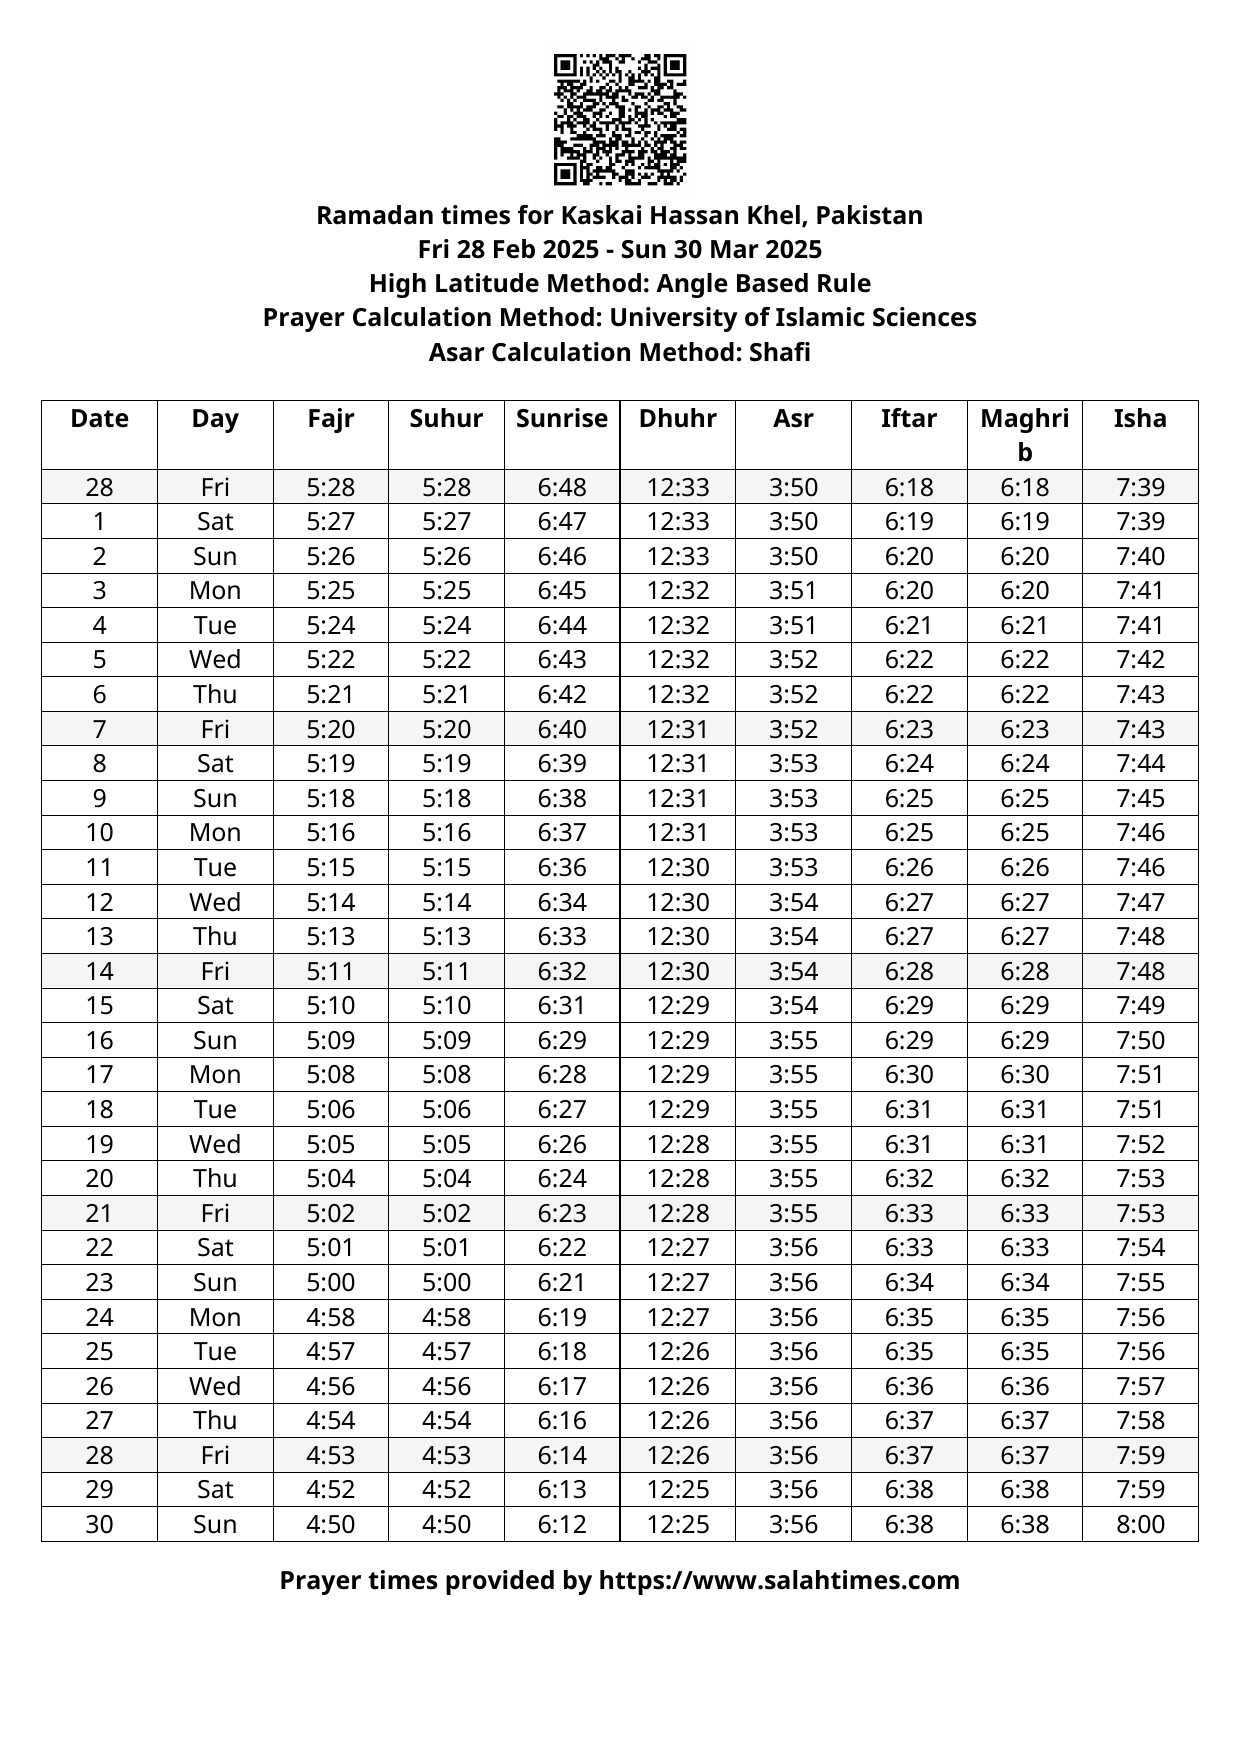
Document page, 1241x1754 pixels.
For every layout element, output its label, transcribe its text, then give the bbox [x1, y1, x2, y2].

table_cell 7:50 [1083, 1023, 1198, 1057]
table_cell 3:51 [736, 608, 851, 642]
table_cell 6:37 [852, 1438, 967, 1472]
table_cell 4 [42, 608, 157, 642]
table_cell 6:29 [505, 1023, 619, 1057]
table_cell 12:25 [621, 1507, 735, 1541]
table_cell 2 [42, 539, 157, 572]
table_cell 5:28 [389, 470, 504, 503]
table_cell 23 [42, 1265, 157, 1299]
text High Latitude Method: Angle Based Rule [42, 266, 1198, 300]
table_cell Wed [158, 1127, 273, 1160]
table_cell 6:17 [505, 1369, 619, 1402]
table_header Dhuhr [621, 401, 735, 469]
table_cell 12:28 [621, 1161, 735, 1195]
table_cell 6:40 [505, 712, 619, 745]
table_cell 3:54 [736, 919, 851, 953]
table_cell 12:29 [621, 1023, 735, 1057]
table_cell 12:26 [621, 1404, 735, 1437]
table_cell 6:38 [852, 1473, 967, 1506]
table_cell 4:56 [389, 1369, 504, 1402]
table_cell 6:31 [852, 1092, 967, 1126]
table_cell 6:27 [852, 919, 967, 953]
table_cell 6:24 [505, 1161, 619, 1195]
table_cell 5:26 [274, 539, 388, 572]
table_cell 4:52 [274, 1473, 388, 1506]
table_cell Sun [158, 539, 273, 572]
table_cell 12:32 [621, 643, 735, 676]
table_cell 6:13 [505, 1473, 619, 1506]
table_cell 7:44 [1083, 746, 1198, 780]
table_cell 7:59 [1083, 1438, 1198, 1472]
table_cell 6:33 [852, 1231, 967, 1264]
table_cell 7:45 [1083, 781, 1198, 814]
table_cell 6:29 [968, 1023, 1082, 1057]
table_cell Mon [158, 816, 273, 849]
table_cell 3:55 [736, 1127, 851, 1160]
table_cell 12:31 [621, 712, 735, 745]
table_cell 6:32 [968, 1161, 1082, 1195]
table_cell 5:22 [389, 643, 504, 676]
table_cell 6:25 [968, 816, 1082, 849]
table_cell 6:34 [505, 885, 619, 918]
table_cell 7:56 [1083, 1300, 1198, 1333]
table_cell 6:25 [968, 781, 1082, 814]
table_cell 4:57 [389, 1334, 504, 1368]
table_cell 3:54 [736, 885, 851, 918]
table_cell 5:25 [274, 574, 388, 607]
table_cell 5:04 [389, 1161, 504, 1195]
table_cell Thu [158, 1404, 273, 1437]
table_cell 6:35 [968, 1334, 1082, 1368]
table_cell 6:44 [505, 608, 619, 642]
table_cell 5:09 [389, 1023, 504, 1057]
text Asar Calculation Method: Shafi [42, 334, 1198, 368]
table_cell 3:56 [736, 1473, 851, 1506]
table_cell 28 [42, 1438, 157, 1472]
table_cell 12:30 [621, 885, 735, 918]
table_cell 3:52 [736, 643, 851, 676]
table_cell 6:30 [968, 1058, 1082, 1091]
table_cell 4:54 [274, 1404, 388, 1437]
table_cell 6:21 [852, 608, 967, 642]
table_cell 6:22 [852, 643, 967, 676]
table_cell Sat [158, 504, 273, 538]
table_cell 1 [42, 504, 157, 538]
table_cell 7:41 [1083, 574, 1198, 607]
table_cell 5:16 [389, 816, 504, 849]
table_cell 6:37 [852, 1404, 967, 1437]
table_cell 28 [42, 470, 157, 503]
table_cell 3:53 [736, 816, 851, 849]
table_cell 6:43 [505, 643, 619, 676]
table_cell 5:13 [389, 919, 504, 953]
table_cell 7:58 [1083, 1404, 1198, 1437]
table_cell 5:10 [389, 989, 504, 1022]
table_cell 3:55 [736, 1023, 851, 1057]
text Fri 28 Feb 2025 - Sun 30 Mar 2025 [42, 232, 1198, 266]
table_cell 6:20 [968, 539, 1082, 572]
table_cell 6:21 [505, 1265, 619, 1299]
table_cell 4:52 [389, 1473, 504, 1506]
table_cell 6:20 [968, 574, 1082, 607]
table_cell 4:58 [274, 1300, 388, 1333]
table_cell 6:21 [968, 608, 1082, 642]
table_cell 5:20 [274, 712, 388, 745]
table_cell 5 [42, 643, 157, 676]
table_cell 3:52 [736, 712, 851, 745]
table_cell 3:56 [736, 1231, 851, 1264]
table_cell 6:47 [505, 504, 619, 538]
table_header Maghrib [968, 401, 1082, 469]
table_cell 3:55 [736, 1161, 851, 1195]
table_cell 6:24 [968, 746, 1082, 780]
table_cell 5:13 [274, 919, 388, 953]
table_cell 6:19 [968, 504, 1082, 538]
table_cell 6:32 [505, 954, 619, 987]
table_cell Sat [158, 1473, 273, 1506]
table_cell 3:55 [736, 1196, 851, 1229]
table_cell 5:18 [389, 781, 504, 814]
table_cell 6:27 [505, 1092, 619, 1126]
table_cell 6:37 [505, 816, 619, 849]
table_cell 7:53 [1083, 1161, 1198, 1195]
table_cell 12:30 [621, 919, 735, 953]
table_cell Sun [158, 1265, 273, 1299]
table_cell 6:25 [852, 816, 967, 849]
table_cell Mon [158, 1058, 273, 1091]
table_cell Sun [158, 1023, 273, 1057]
table_cell 6:38 [852, 1507, 967, 1541]
table_header Suhur [389, 401, 504, 469]
table_cell 6:33 [852, 1196, 967, 1229]
table_cell 5:02 [389, 1196, 504, 1229]
table_cell 11 [42, 850, 157, 884]
table_cell 6:22 [968, 643, 1082, 676]
table_cell 5:18 [274, 781, 388, 814]
table_cell 6:28 [852, 954, 967, 987]
table_cell 4:54 [389, 1404, 504, 1437]
table_cell 3:50 [736, 470, 851, 503]
table_cell 6:22 [505, 1231, 619, 1264]
table_cell 4:57 [274, 1334, 388, 1368]
table_cell Thu [158, 919, 273, 953]
table_cell 5:21 [274, 677, 388, 711]
table_cell 6:48 [505, 470, 619, 503]
table_cell 17 [42, 1058, 157, 1091]
table_cell 12:27 [621, 1231, 735, 1264]
table_cell 12:32 [621, 608, 735, 642]
table_cell Sat [158, 746, 273, 780]
table_cell 12:30 [621, 850, 735, 884]
table_cell 3:51 [736, 574, 851, 607]
table_cell 6:19 [852, 504, 967, 538]
table_cell 7:43 [1083, 712, 1198, 745]
table_cell 6 [42, 677, 157, 711]
table_cell 7:43 [1083, 677, 1198, 711]
table_cell 6:34 [852, 1265, 967, 1299]
table_cell 5:14 [274, 885, 388, 918]
table_cell 19 [42, 1127, 157, 1160]
table_cell 3:56 [736, 1369, 851, 1402]
table_cell 5:19 [274, 746, 388, 780]
table_cell 5:00 [274, 1265, 388, 1299]
picture [542, 41, 699, 198]
table_cell Thu [158, 677, 273, 711]
table_cell 3:56 [736, 1300, 851, 1333]
table_cell Thu [158, 1161, 273, 1195]
table_cell 12:32 [621, 677, 735, 711]
table_cell 6:29 [852, 1023, 967, 1057]
table_cell 6:23 [852, 712, 967, 745]
table_cell 6:34 [968, 1265, 1082, 1299]
table_cell Fri [158, 712, 273, 745]
table_cell 3:53 [736, 746, 851, 780]
table_cell 9 [42, 781, 157, 814]
table_cell 6:27 [968, 919, 1082, 953]
table_cell 7:51 [1083, 1058, 1198, 1091]
table_header Fajr [274, 401, 388, 469]
table_cell Tue [158, 608, 273, 642]
table_cell 5:09 [274, 1023, 388, 1057]
table_cell 5:11 [389, 954, 504, 987]
table_cell 3:53 [736, 850, 851, 884]
table_cell 5:15 [389, 850, 504, 884]
table_cell 3:55 [736, 1092, 851, 1126]
table_header Sunrise [505, 401, 619, 469]
table_cell 6:26 [852, 850, 967, 884]
table_cell 5:24 [274, 608, 388, 642]
table_cell Wed [158, 1369, 273, 1402]
table_cell 6:29 [968, 989, 1082, 1022]
table_cell 10 [42, 816, 157, 849]
table_cell 6:19 [505, 1300, 619, 1333]
table_cell 3:56 [736, 1265, 851, 1299]
table_cell 6:31 [968, 1127, 1082, 1160]
table_cell 15 [42, 989, 157, 1022]
table_cell 5:20 [389, 712, 504, 745]
table_cell 12:32 [621, 574, 735, 607]
table_cell 6:33 [968, 1196, 1082, 1229]
table_cell 12:30 [621, 954, 735, 987]
table_cell 5:02 [274, 1196, 388, 1229]
table_cell 12:28 [621, 1127, 735, 1160]
table_cell 7:53 [1083, 1196, 1198, 1229]
table_cell Mon [158, 1300, 273, 1333]
table_cell 12:27 [621, 1265, 735, 1299]
table_cell 5:27 [274, 504, 388, 538]
table_header Asr [736, 401, 851, 469]
table_cell Sun [158, 781, 273, 814]
table_cell 6:32 [852, 1161, 967, 1195]
table_cell 6:27 [968, 885, 1082, 918]
table_cell Fri [158, 1196, 273, 1229]
table_cell 4:53 [389, 1438, 504, 1472]
table_cell Fri [158, 1438, 273, 1472]
table_cell 7:48 [1083, 954, 1198, 987]
table_cell Wed [158, 885, 273, 918]
table_cell 5:14 [389, 885, 504, 918]
table_cell 6:35 [852, 1300, 967, 1333]
table_cell 7:52 [1083, 1127, 1198, 1160]
table_cell 5:21 [389, 677, 504, 711]
table_cell 5:08 [389, 1058, 504, 1091]
table_cell 6:26 [968, 850, 1082, 884]
table_cell 6:29 [852, 989, 967, 1022]
table_cell 4:53 [274, 1438, 388, 1472]
table_cell 6:20 [852, 574, 967, 607]
table_cell 25 [42, 1334, 157, 1368]
table_cell 7:46 [1083, 816, 1198, 849]
table_cell 6:24 [852, 746, 967, 780]
table_cell 6:36 [852, 1369, 967, 1402]
table_cell 20 [42, 1161, 157, 1195]
text Prayer Calculation Method: University of Islamic Sciences [42, 300, 1198, 334]
table_cell 12:31 [621, 746, 735, 780]
table_cell 6:18 [852, 470, 967, 503]
table_cell 5:00 [389, 1265, 504, 1299]
table_cell 12:25 [621, 1473, 735, 1506]
table_cell 5:27 [389, 504, 504, 538]
table_cell 6:16 [505, 1404, 619, 1437]
table_cell Tue [158, 1092, 273, 1126]
table_cell 6:23 [968, 712, 1082, 745]
table_cell 24 [42, 1300, 157, 1333]
table_cell 6:31 [852, 1127, 967, 1160]
table_cell 12:31 [621, 781, 735, 814]
table_cell 6:22 [968, 677, 1082, 711]
table_cell 12:31 [621, 816, 735, 849]
table_cell 6:28 [505, 1058, 619, 1091]
table_cell 5:10 [274, 989, 388, 1022]
table_cell 6:39 [505, 746, 619, 780]
table_cell Fri [158, 954, 273, 987]
table_cell 6:35 [968, 1300, 1082, 1333]
table_cell 6:27 [852, 885, 967, 918]
table_cell 7 [42, 712, 157, 745]
table_cell 7:56 [1083, 1334, 1198, 1368]
table_cell 6:26 [505, 1127, 619, 1160]
table_header Date [42, 401, 157, 469]
table_cell 12:28 [621, 1196, 735, 1229]
table_cell 12:26 [621, 1369, 735, 1402]
table_cell 7:46 [1083, 850, 1198, 884]
table_cell 16 [42, 1023, 157, 1057]
table_cell 5:05 [274, 1127, 388, 1160]
table_cell 6:37 [968, 1404, 1082, 1437]
table_cell 7:40 [1083, 539, 1198, 572]
table_cell 6:14 [505, 1438, 619, 1472]
table_cell 12 [42, 885, 157, 918]
table_cell 22 [42, 1231, 157, 1264]
table_cell Tue [158, 1334, 273, 1368]
table_cell 27 [42, 1404, 157, 1437]
table_cell 12:33 [621, 504, 735, 538]
table_cell 30 [42, 1507, 157, 1541]
table_cell 5:15 [274, 850, 388, 884]
table_cell 5:25 [389, 574, 504, 607]
table_cell 7:51 [1083, 1092, 1198, 1126]
table_cell 6:36 [968, 1369, 1082, 1402]
table_cell 3:50 [736, 539, 851, 572]
table_cell Tue [158, 850, 273, 884]
table_cell Sat [158, 1231, 273, 1264]
table_cell 7:39 [1083, 470, 1198, 503]
table_cell 7:39 [1083, 504, 1198, 538]
table_cell 3:56 [736, 1334, 851, 1368]
table_cell 5:06 [274, 1092, 388, 1126]
table_cell Sat [158, 989, 273, 1022]
table_cell 7:49 [1083, 989, 1198, 1022]
table_cell 18 [42, 1092, 157, 1126]
table_cell 5:19 [389, 746, 504, 780]
table_cell 12:26 [621, 1438, 735, 1472]
table_cell 6:42 [505, 677, 619, 711]
table_cell 7:55 [1083, 1265, 1198, 1299]
table_header Day [158, 401, 273, 469]
table_cell 29 [42, 1473, 157, 1506]
table_cell 6:23 [505, 1196, 619, 1229]
table_cell 8:00 [1083, 1507, 1198, 1541]
table_cell 6:12 [505, 1507, 619, 1541]
table_cell 6:36 [505, 850, 619, 884]
table_cell 7:54 [1083, 1231, 1198, 1264]
table_cell 7:47 [1083, 885, 1198, 918]
table_cell 6:18 [968, 470, 1082, 503]
table_cell 6:25 [852, 781, 967, 814]
table_header Isha [1083, 401, 1198, 469]
table_cell 6:28 [968, 954, 1082, 987]
table_cell 12:26 [621, 1334, 735, 1368]
table_cell 5:26 [389, 539, 504, 572]
table_cell 5:01 [389, 1231, 504, 1264]
table_cell 21 [42, 1196, 157, 1229]
table_cell 6:30 [852, 1058, 967, 1091]
table_cell 4:58 [389, 1300, 504, 1333]
text Ramadan times for Kaskai Hassan Khel, Pakistan [42, 198, 1198, 232]
table_cell 6:33 [505, 919, 619, 953]
table_cell 6:31 [968, 1092, 1082, 1126]
table_cell 3 [42, 574, 157, 607]
table_cell 5:16 [274, 816, 388, 849]
table_cell 3:50 [736, 504, 851, 538]
table_cell 6:37 [968, 1438, 1082, 1472]
table_cell 12:33 [621, 539, 735, 572]
table_cell 14 [42, 954, 157, 987]
table_cell 3:55 [736, 1058, 851, 1091]
table_cell 6:38 [968, 1507, 1082, 1541]
table_cell 6:18 [505, 1334, 619, 1368]
table_cell 3:52 [736, 677, 851, 711]
table_cell 7:42 [1083, 643, 1198, 676]
table_header Iftar [852, 401, 967, 469]
table_cell 5:08 [274, 1058, 388, 1091]
table_cell Sun [158, 1507, 273, 1541]
table_cell 3:54 [736, 954, 851, 987]
table_cell 12:33 [621, 470, 735, 503]
table_cell 5:05 [389, 1127, 504, 1160]
table_cell Mon [158, 574, 273, 607]
table_cell 5:06 [389, 1092, 504, 1126]
table_cell 6:22 [852, 677, 967, 711]
table_cell 26 [42, 1369, 157, 1402]
table_cell 4:50 [274, 1507, 388, 1541]
table_cell 12:27 [621, 1300, 735, 1333]
table_cell 12:29 [621, 989, 735, 1022]
text Prayer times provided by https://www.salahtimes.com [42, 1563, 1198, 1597]
table_cell 4:56 [274, 1369, 388, 1402]
table_cell 5:24 [389, 608, 504, 642]
table_cell 7:59 [1083, 1473, 1198, 1506]
table_cell Fri [158, 470, 273, 503]
table_cell 6:20 [852, 539, 967, 572]
table_cell 5:01 [274, 1231, 388, 1264]
table_cell 12:29 [621, 1092, 735, 1126]
table_cell 5:28 [274, 470, 388, 503]
table_cell 3:56 [736, 1404, 851, 1437]
table_cell 3:53 [736, 781, 851, 814]
table_cell 5:22 [274, 643, 388, 676]
table_cell 6:35 [852, 1334, 967, 1368]
table_cell 6:46 [505, 539, 619, 572]
table_cell 5:11 [274, 954, 388, 987]
table_cell 6:45 [505, 574, 619, 607]
table_cell 5:04 [274, 1161, 388, 1195]
table_cell 6:33 [968, 1231, 1082, 1264]
table_cell 3:56 [736, 1438, 851, 1472]
table_cell 8 [42, 746, 157, 780]
table_cell Wed [158, 643, 273, 676]
table_cell 7:41 [1083, 608, 1198, 642]
table_cell 6:38 [968, 1473, 1082, 1506]
table_cell 4:50 [389, 1507, 504, 1541]
table_cell 6:38 [505, 781, 619, 814]
table_cell 3:54 [736, 989, 851, 1022]
table_cell 3:56 [736, 1507, 851, 1541]
table_cell 6:31 [505, 989, 619, 1022]
table_cell 7:57 [1083, 1369, 1198, 1402]
table_cell 13 [42, 919, 157, 953]
table_cell 7:48 [1083, 919, 1198, 953]
table_cell 12:29 [621, 1058, 735, 1091]
